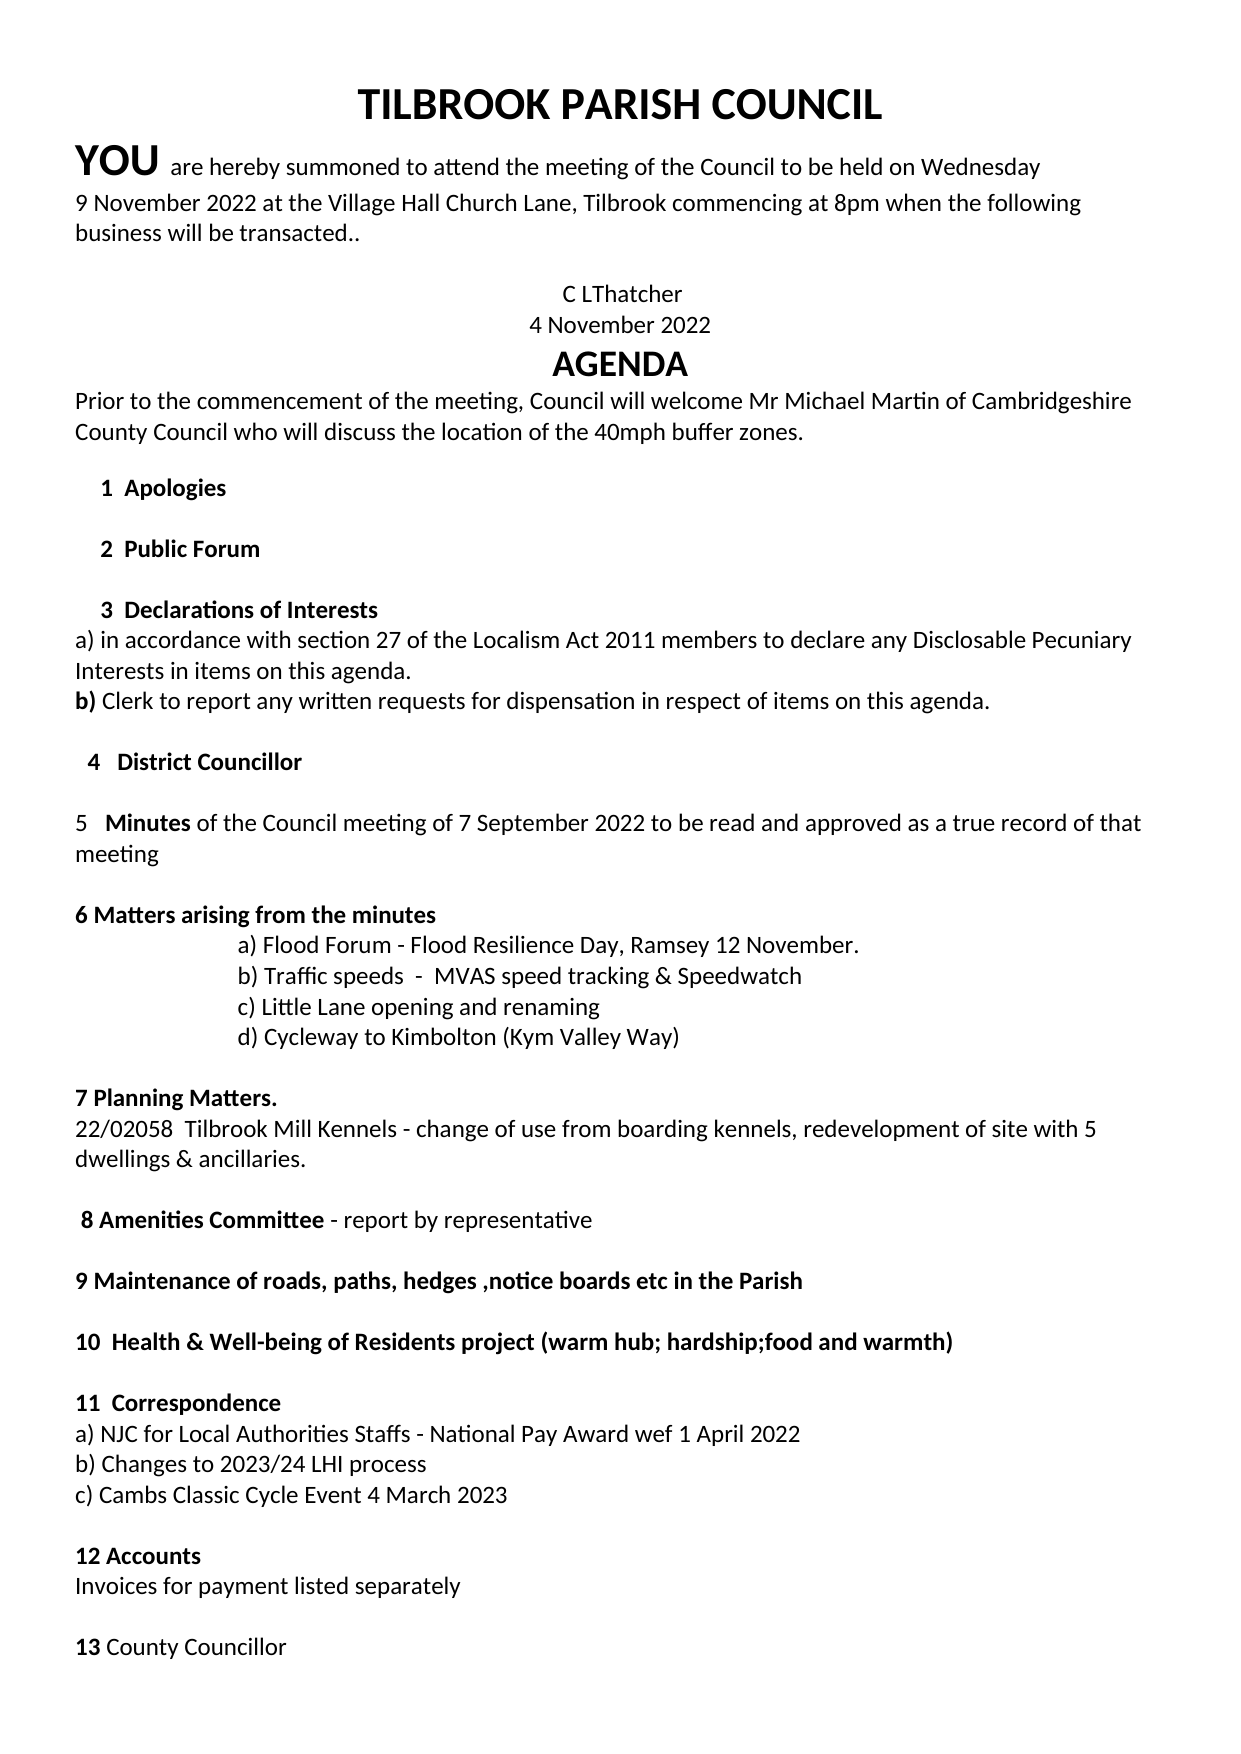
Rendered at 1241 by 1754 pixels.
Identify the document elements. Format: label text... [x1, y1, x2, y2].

list 11 Correspondence [75, 1387, 1165, 1418]
list 1 Apologies [75, 472, 1165, 502]
list 9 Maintenance of roads, paths, hedges ,notice boards etc in the Parish [75, 1265, 1165, 1296]
list 8 Amenities Committee - report by representative [75, 1204, 1165, 1235]
list 3 Declarations of Interests [75, 594, 1165, 624]
list 7 Planning Matters. [75, 1082, 1165, 1113]
list Cycleway to Kimbolton (Kym Valley Way) [237, 1021, 1165, 1052]
list NJC for Local Authorities Staffs - National Pay Award wef 1 April 2022 [75, 1418, 1165, 1448]
list Flood Forum - Flood Resilience Day, Ramsey 12 November. [237, 929, 1165, 960]
list 13 County Councillor [75, 1632, 1165, 1662]
text 9 November 2022 at the Village Hall Church Lane, Tilbrook commencing at 8pm when the following business will be transacted.. [75, 187, 1165, 248]
list 12 Accounts [75, 1540, 1165, 1571]
list Changes to 2023/24 LHI process [75, 1448, 1165, 1479]
list Invoices for payment listed separately [75, 1571, 1165, 1601]
list Little Lane opening and renaming [237, 991, 1165, 1021]
list Cambs Classic Cycle Event 4 March 2023 [75, 1479, 1165, 1509]
list 4 District Councillor [75, 746, 1165, 777]
list in accordance with section 27 of the Localism Act 2011 members to declare any Disclosable Pecuniary Interests in items on this agenda. [75, 624, 1165, 685]
text C LThatcher [75, 278, 1165, 309]
text 4 November 2022 [75, 309, 1165, 339]
text Prior to the commencement of the meeting, Council will welcome Mr Michael Martin of Cambridgeshire County Council who will discuss the location of the 40mph buffer zones. [75, 385, 1165, 446]
list Traffic speeds - MVAS speed tracking & Speedwatch [237, 960, 1165, 991]
list 22/02058 Tilbrook Mill Kennels - change of use from boarding kennels, redevelopment of site with 5 dwellings & ancillaries. [75, 1113, 1165, 1174]
list 5 Minutes of the Council meeting of 7 September 2022 to be read and approved as a true record of that meeting [75, 807, 1165, 868]
list Clerk to report any written requests for dispensation in respect of items on this agenda. [75, 685, 1165, 716]
list 2 Public Forum [75, 533, 1165, 563]
list 10 Health & Well-being of Residents project (warm hub; hardship;food and warmth) [75, 1326, 1165, 1357]
text YOU are hereby summoned to attend the meeting of the Council to be held on Wednesday [75, 131, 1165, 187]
text AGENDA [75, 339, 1165, 385]
text TILBROOK PARISH COUNCIL [75, 75, 1165, 131]
list 6 Matters arising from the minutes [75, 899, 1165, 929]
